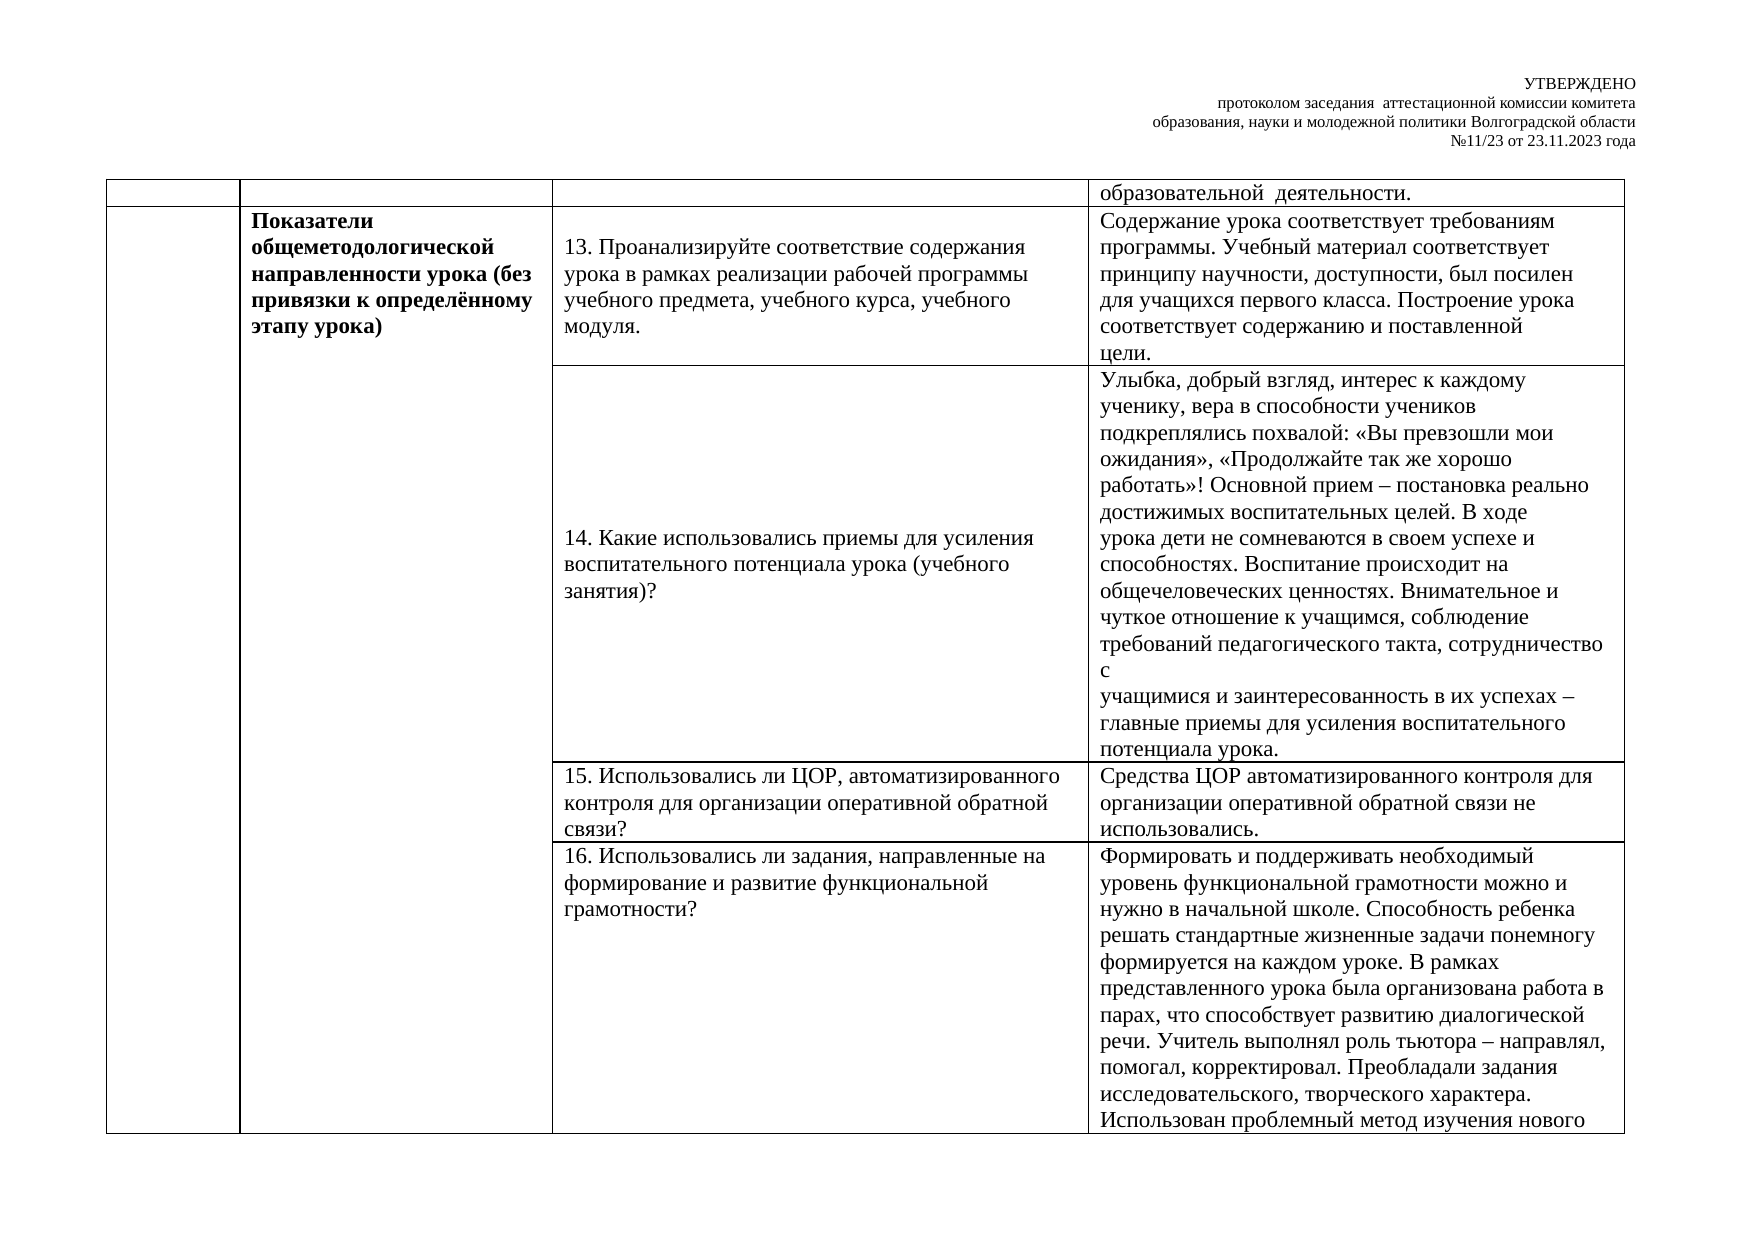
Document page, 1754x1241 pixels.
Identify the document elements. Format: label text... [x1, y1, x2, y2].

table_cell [553, 843, 1088, 1132]
table_cell [107, 207, 239, 1132]
table_cell Улыбка, добрый взгляд, интерес к каждому ученику, вера в способности учеников подкреплялись похвалой: «Вы превзошли мои ожидания», «Продолжайте так же хорошо работать»! Основной прием – постановка реально достижимых воспитательных целей. В ходе урока дети не сомневаются в своем успехе и способностях. Воспитание происходит на общечеловеческих ценностях. Внимательное и чуткое отношение к учащимся, соблюдение требований педагогического такта, сотрудничество с учащимися и заинтересованность в их успехах – главные приемы для усиления воспитательного потенциала урока. [1089, 366, 1624, 761]
table_cell 15. Использовались ли ЦОР, автоматизированного контроля для организации оперативной обратной связи? [553, 763, 1088, 841]
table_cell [1089, 843, 1624, 1132]
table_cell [553, 180, 1088, 206]
table_cell 13. Проанализируйте соответствие содержания урока в рамках реализации рабочей программы учебного предмета, учебного курса, учебного модуля. [553, 207, 1088, 365]
table_cell Содержание урока соответствует требованиям программы. Учебный материал соответствует принципу научности, доступности, был посилен для учащихся первого класса. Построение урока соответствует содержанию и поставленной цели. [1089, 207, 1624, 365]
table_cell Показатели общеметодологической направленности урока (без привязки к определённому этапу урока) [241, 207, 552, 1132]
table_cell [1089, 180, 1624, 206]
table_cell Средства ЦОР автоматизированного контроля для организации оперативной обратной связи не использовались. [1089, 763, 1624, 841]
table_cell 14. Какие использовались приемы для усиления воспитательного потенциала урока (учебного занятия)? [553, 366, 1088, 761]
